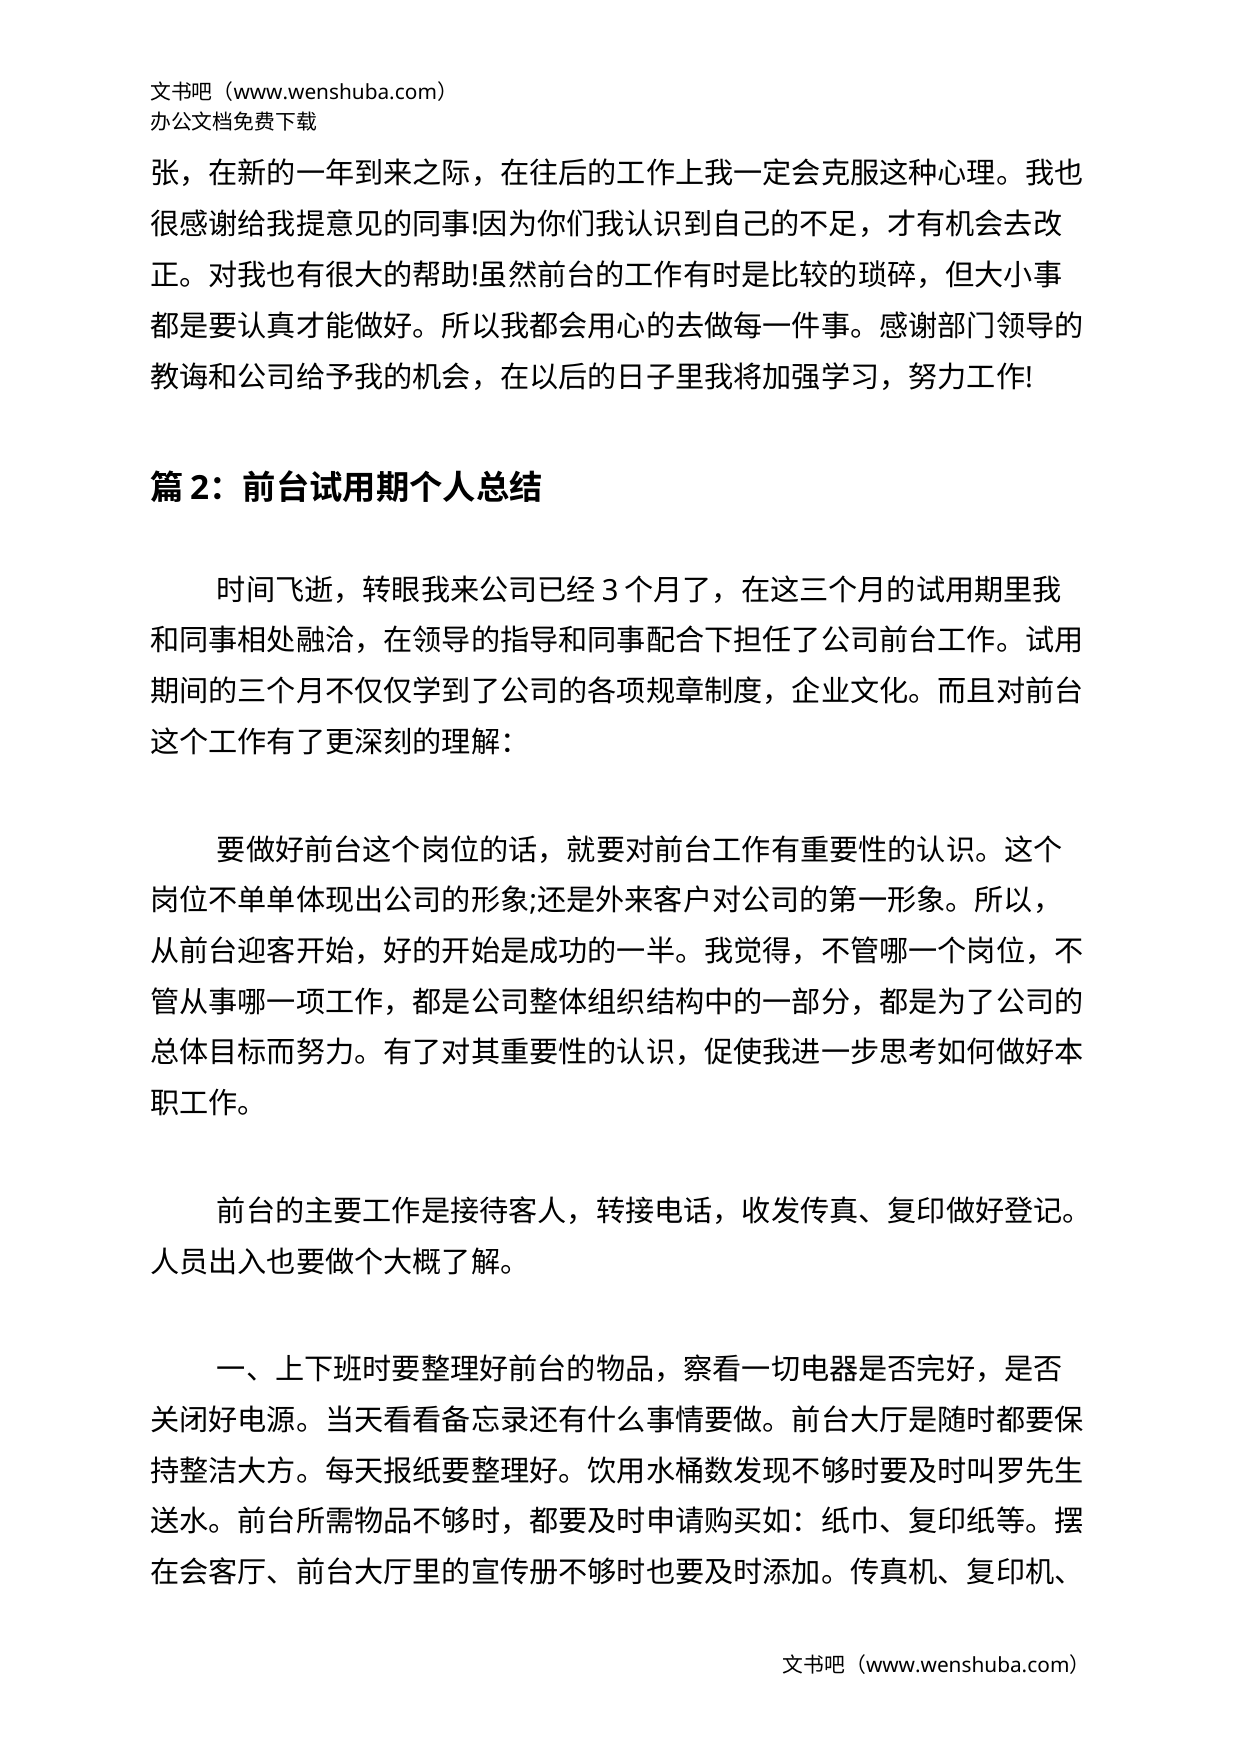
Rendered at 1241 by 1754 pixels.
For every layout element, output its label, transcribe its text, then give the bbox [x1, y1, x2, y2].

text 时间飞逝，转眼我来公司已经3个月了，在这三个月的试用期里我和同事相处融洽，在领导的指导和同事配合下担任了公司前台工作。试用期间的三个月不仅仅学到了公司的各项规章制度，企业文化。而且对前台这个工作有了更深刻的理解： [150, 566, 1090, 761]
text 要做好前台这个岗位的话，就要对前台工作有重要性的认识。这个岗位不单单体现出公司的形象;还是外来客户对公司的第一形象。所以，从前台迎客开始，好的开始是成功的一半。我觉得，不管哪一个岗位，不管从事哪一项工作，都是公司整体组织结构中的一部分，都是为了公司的总体目标而努力。有了对其重要性的认识，促使我进一步思考如何做好本职工作。 [150, 826, 1090, 1122]
text 篇2：前台试用期个人总结 [150, 461, 1090, 509]
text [150, 1346, 1090, 1591]
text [150, 150, 1090, 396]
text 前台的主要工作是接待客人，转接电话，收发传真、复印做好登记。人员出入也要做个大概了解。 [150, 1187, 1090, 1280]
